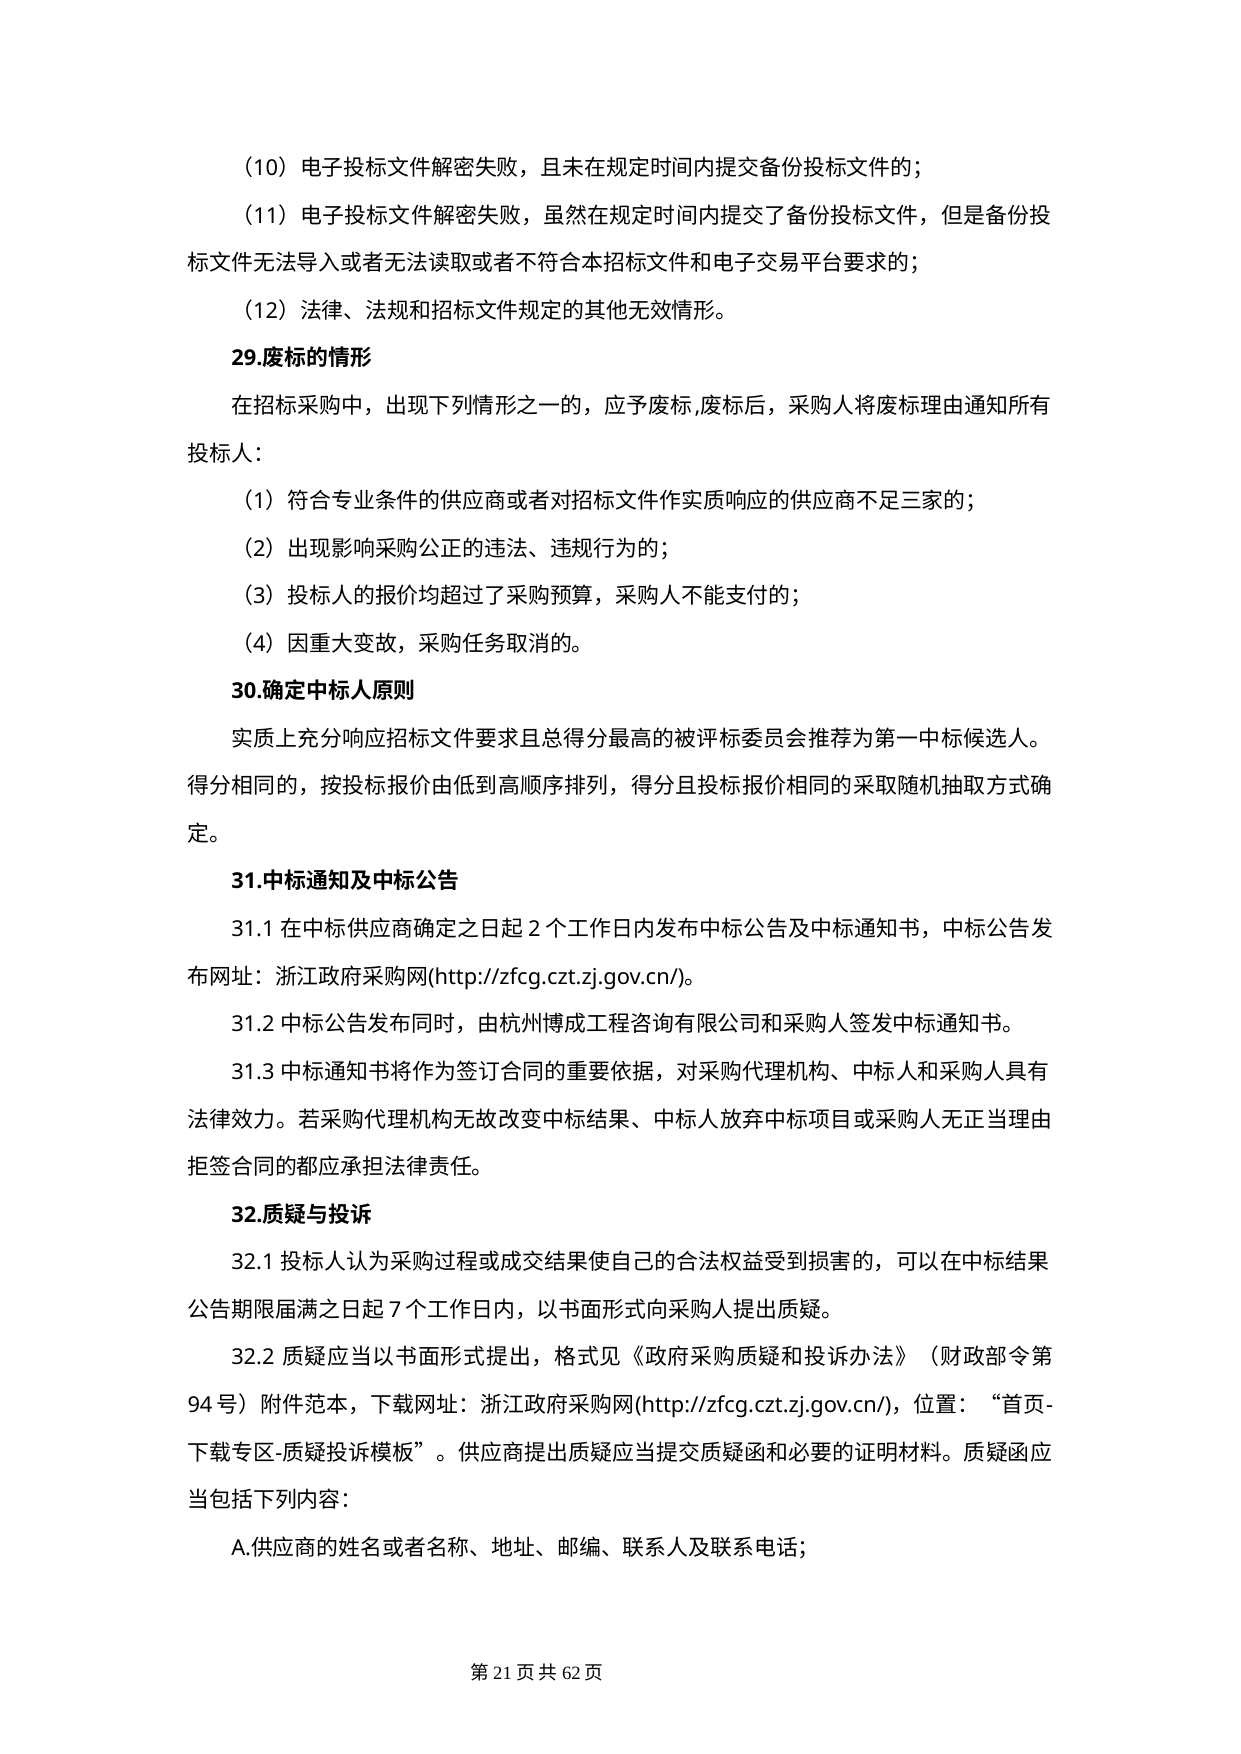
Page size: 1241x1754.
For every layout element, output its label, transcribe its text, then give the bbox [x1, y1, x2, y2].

text （10）电子投标文件解密失败，且未在规定时间内提交备份投标文件的； [187, 150, 1053, 182]
text 31.3 中标通知书将作为签订合同的重要依据，对采购代理机构、中标人和采购人具有法律效力。若采购代理机构无故改变中标结果、中标人放弃中标项目或采购人无正当理由拒签合同的都应承担法律责任。 [187, 1054, 1053, 1181]
text 32.1 投标人认为采购过程或成交结果使自己的合法权益受到损害的，可以在中标结果公告期限届满之日起7个工作日内，以书面形式向采购人提出质疑。 [187, 1244, 1053, 1323]
text （1）符合专业条件的供应商或者对招标文件作实质响应的供应商不足三家的； [187, 483, 1053, 515]
text （2）出现影响采购公正的违法、违规行为的； [187, 531, 1053, 562]
text 29.废标的情形 [187, 340, 1053, 372]
text 实质上充分响应招标文件要求且总得分最高的被评标委员会推荐为第一中标候选人。得分相同的，按投标报价由低到高顺序排列，得分且投标报价相同的采取随机抽取方式确定。 [187, 721, 1053, 848]
text 31.1 在中标供应商确定之日起2个工作日内发布中标公告及中标通知书，中标公告发布网址：浙江政府采购网(http://zfcg.czt.zj.gov.cn/)。 [187, 911, 1053, 991]
text （12）法律、法规和招标文件规定的其他无效情形。 [187, 293, 1053, 324]
text 31.中标通知及中标公告 [187, 863, 1053, 895]
text （11）电子投标文件解密失败，虽然在规定时间内提交了备份投标文件，但是备份投标文件无法导入或者无法读取或者不符合本招标文件和电子交易平台要求的； [187, 198, 1053, 277]
text 32.质疑与投诉 [187, 1197, 1053, 1228]
text 31.2 中标公告发布同时，由杭州博成工程咨询有限公司和采购人签发中标通知书。 [187, 1006, 1053, 1038]
text （4）因重大变故，采购任务取消的。 [187, 626, 1053, 658]
text 30.确定中标人原则 [187, 673, 1053, 705]
text 32.2 质疑应当以书面形式提出，格式见《政府采购质疑和投诉办法》（财政部令第94号）附件范本，下载网址：浙江政府采购网(http://zfcg.czt.zj.gov.cn/)，位置：“首页-下载专区-质疑投诉模板”。供应商提出质疑应当提交质疑函和必要的证明材料。质疑函应当包括下列内容： [187, 1339, 1053, 1514]
text 在招标采购中，出现下列情形之一的，应予废标,废标后，采购人将废标理由通知所有投标人： [187, 388, 1053, 467]
text （3）投标人的报价均超过了采购预算，采购人不能支付的； [187, 578, 1053, 610]
text A.供应商的姓名或者名称、地址、邮编、联系人及联系电话； [187, 1530, 1053, 1561]
